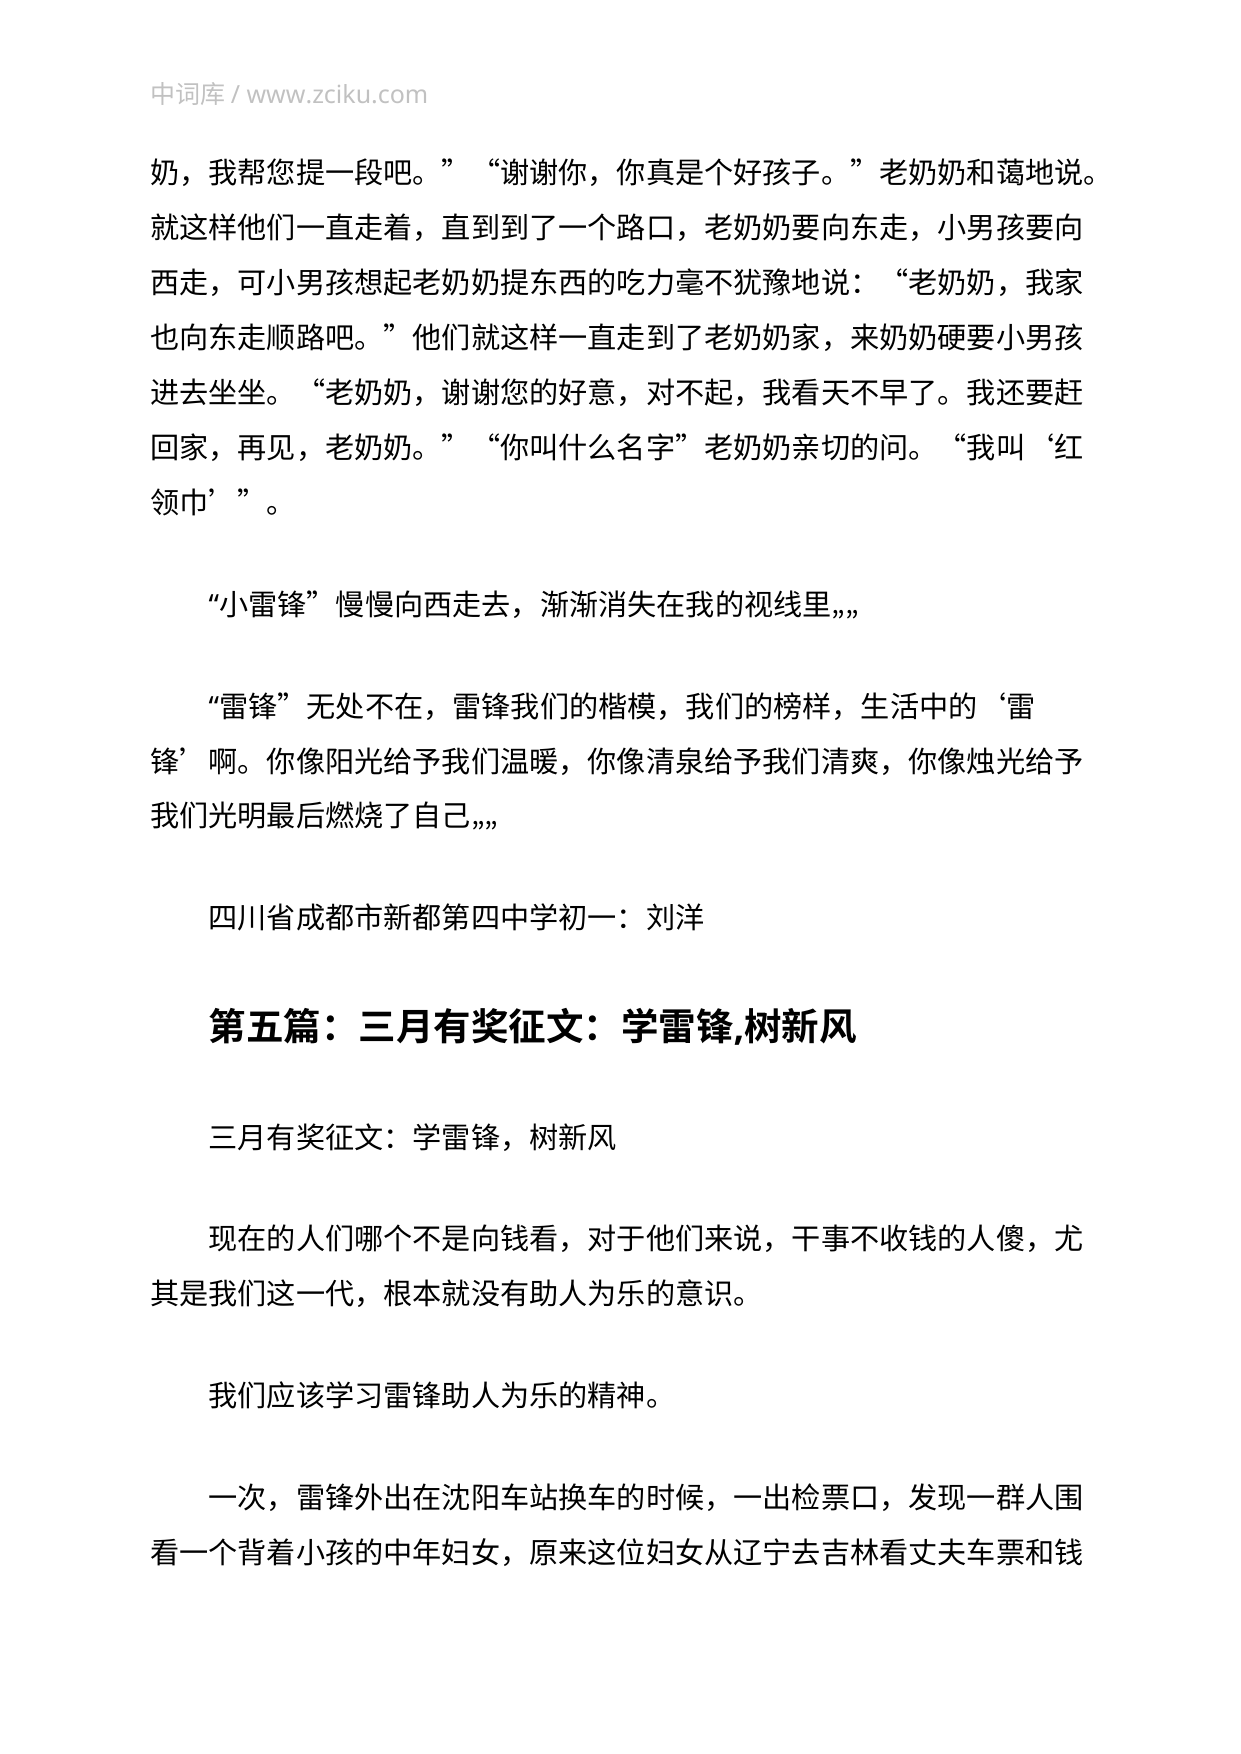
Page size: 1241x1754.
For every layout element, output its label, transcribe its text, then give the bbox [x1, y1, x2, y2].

text “小雷锋”慢慢向西走去，渐渐消失在我的视线里„„ [150, 581, 1090, 623]
text 三月有奖征文：学雷锋，树新风 [150, 1114, 1090, 1156]
text 现在的人们哪个不是向钱看，对于他们来说，干事不收钱的人傻，尤其是我们这一代，根本就没有助人为乐的意识。 [150, 1216, 1090, 1313]
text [150, 1474, 1090, 1572]
text 我们应该学习雷锋助人为乐的精神。 [150, 1373, 1090, 1415]
text 第五篇：三月有奖征文：学雷锋,树新风 [150, 997, 1090, 1051]
text 四川省成都市新都第四中学初一：刘洋 [150, 895, 1090, 937]
text “雷锋”无处不在，雷锋我们的楷模，我们的榜样，生活中的‘雷锋’啊。你像阳光给予我们温暖，你像清泉给予我们清爽，你像烛光给予我们光明最后燃烧了自己„„ [150, 683, 1090, 835]
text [150, 150, 1090, 522]
